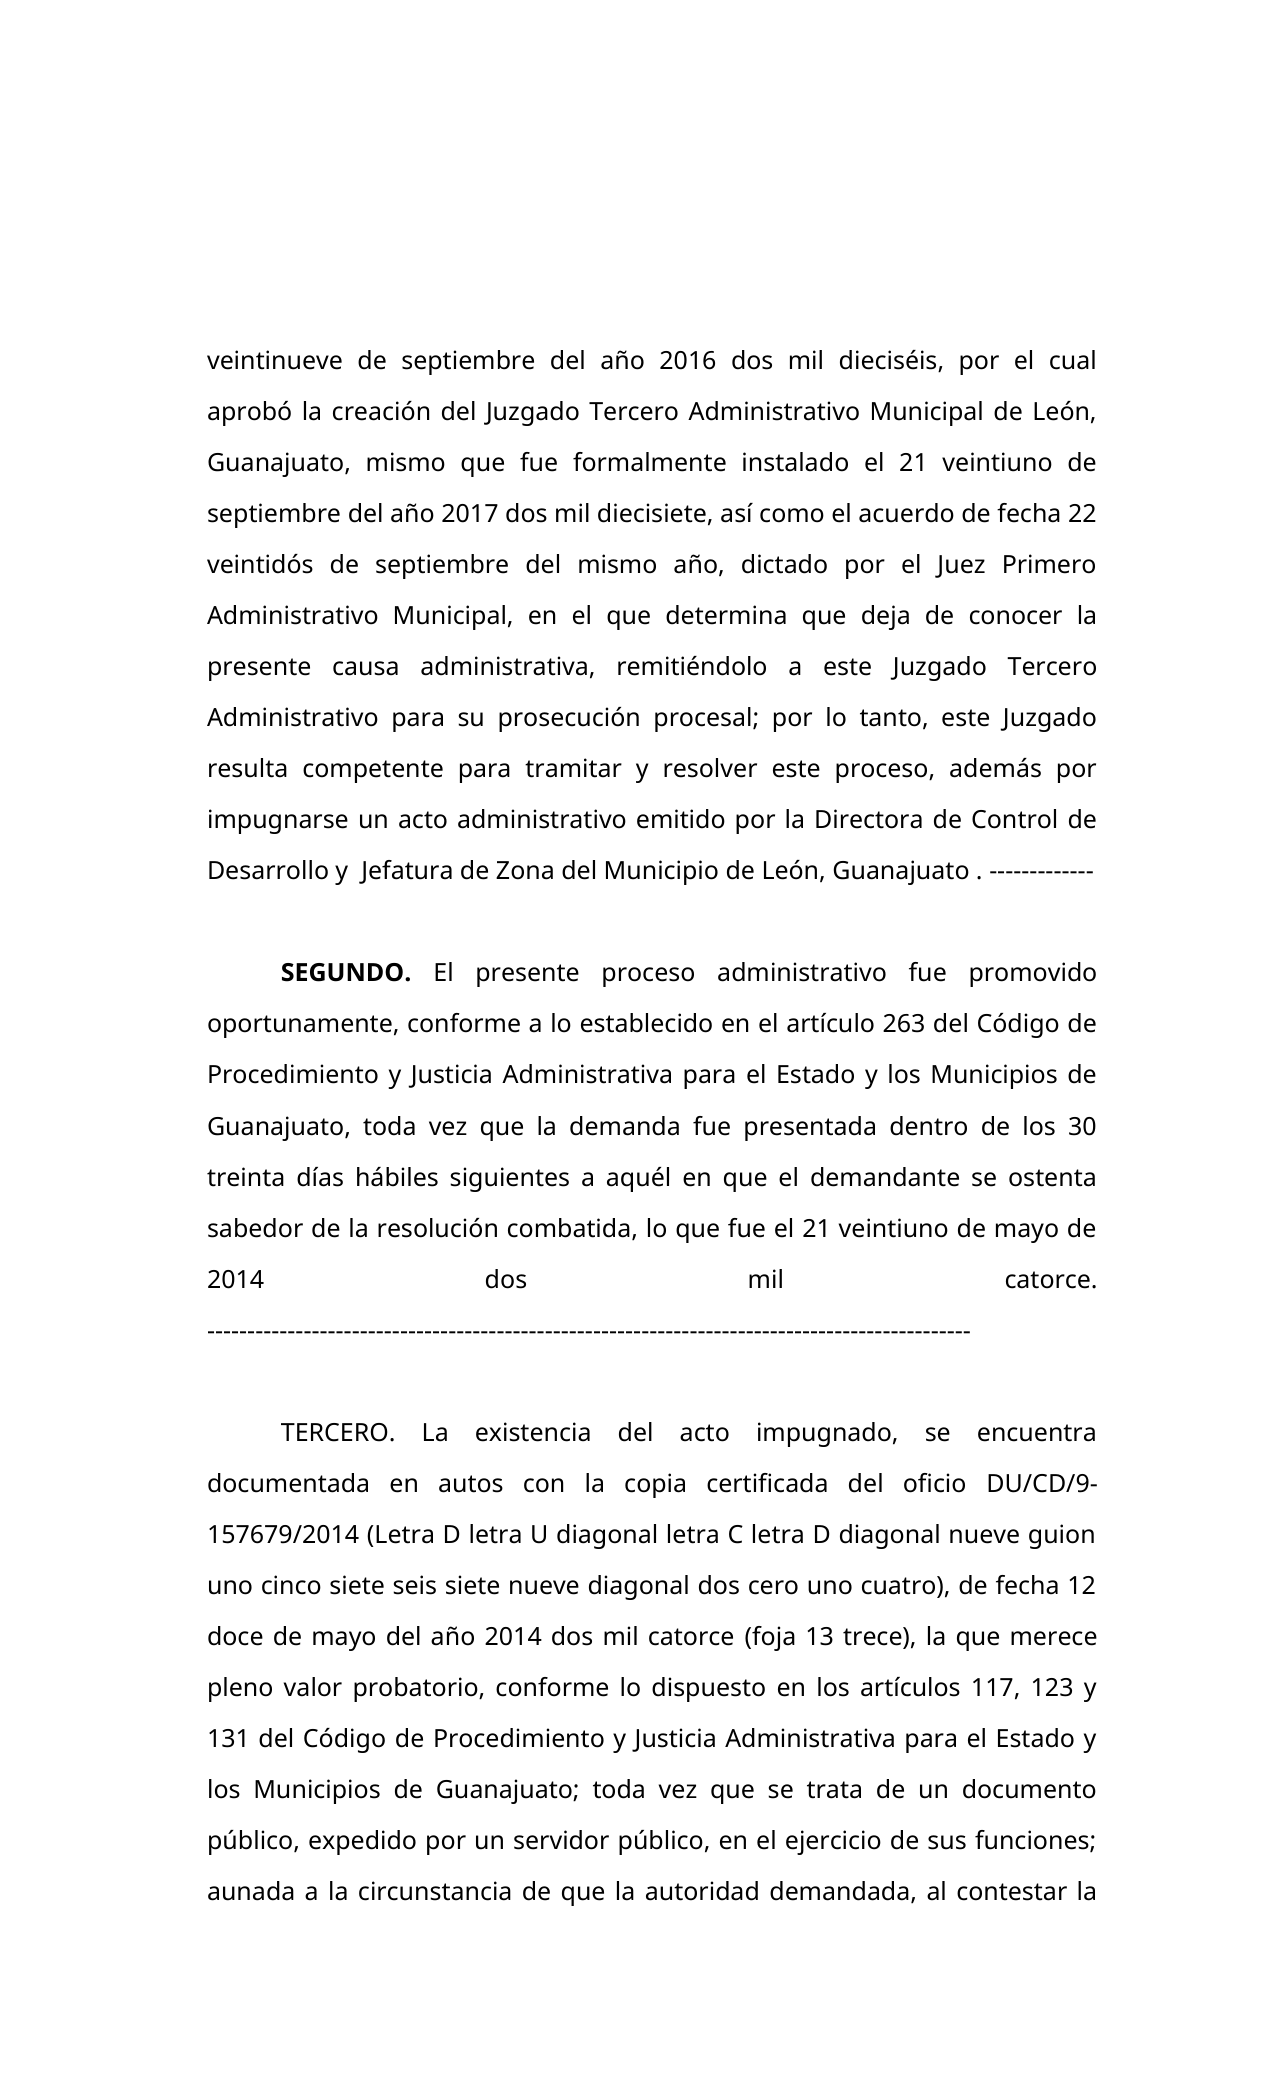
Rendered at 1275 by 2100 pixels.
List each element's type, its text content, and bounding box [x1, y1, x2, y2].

text SEGUNDO. El presente proceso administrativo fue promovido oportunamente, conforme a lo establecido en el artículo 263 del Código de Procedimiento y Justicia Administrativa para el Estado y los Municipios de Guanajuato, toda vez que la demanda fue presentada dentro de los 30 treinta días hábiles siguientes a aquél en que el demandante se ostenta sabedor de la resolución combatida, lo que fue el 21 veintiuno de mayo de 2014 dos mil catorce. ----------------------------------------------------------------------------------------------- [207, 955, 1098, 1346]
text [207, 343, 1098, 887]
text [207, 1414, 1098, 1908]
